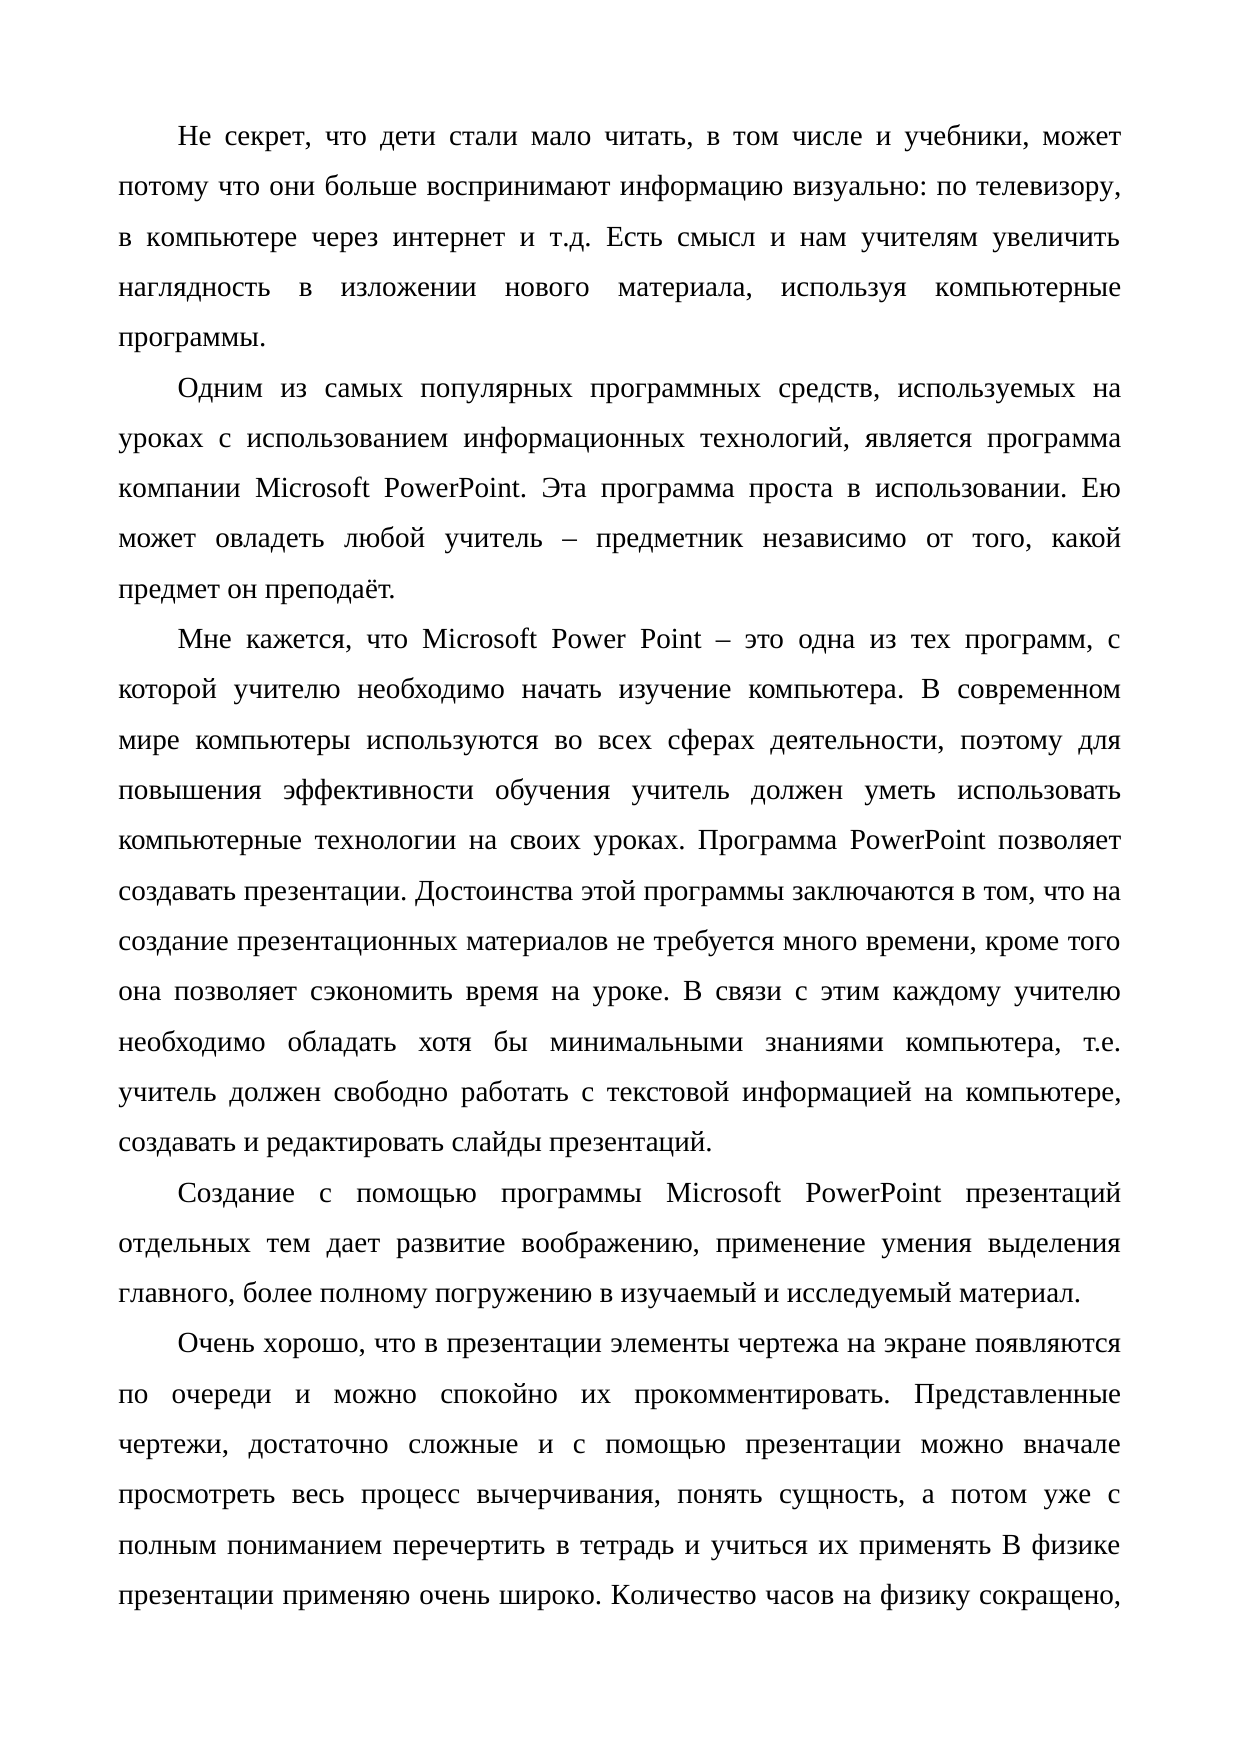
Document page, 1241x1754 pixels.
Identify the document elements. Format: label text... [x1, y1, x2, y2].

text Одним из самых популярных программных средств, используемых на уроках с использованием информационных технологий, является программа компании Microsoft PowerPoint. Эта программа проста в использовании. Ею может овладеть любой учитель – предметник независимо от того, какой предмет он преподаёт. [118, 370, 1122, 604]
text Не секрет, что дети стали мало читать, в том числе и учебники, может потому что они больше воспринимают информацию визуально: по телевизору, в компьютере через интернет и т.д. Есть смысл и нам учителям увеличить наглядность в изложении нового материала, используя компьютерные программы. [118, 118, 1122, 353]
text Мне кажется, что Microsoft Power Point – это одна из тех программ, с которой учителю необходимо начать изучение компьютера. В современном мире компьютеры используются во всех сферах деятельности, поэтому для повышения эффективности обучения учитель должен уметь использовать компьютерные технологии на своих уроках. Программа PowerPoint позволяет создавать презентации. Достоинства этой программы заключаются в том, что на создание презентационных материалов не требуется много времени, кроме того она позволяет сэкономить время на уроке. В связи с этим каждому учителю необходимо обладать хотя бы минимальными знаниями компьютера, т.е. учитель должен свободно работать с текстовой информацией на компьютере, создавать и редактировать слайды презентаций. [118, 621, 1122, 1158]
text Создание с помощью программы Microsoft PowerPoint презентаций отдельных тем дает развитие воображению, применение умения выделения главного, более полному погружению в изучаемый и исследуемый материал. [118, 1175, 1122, 1309]
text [118, 1326, 1122, 1611]
